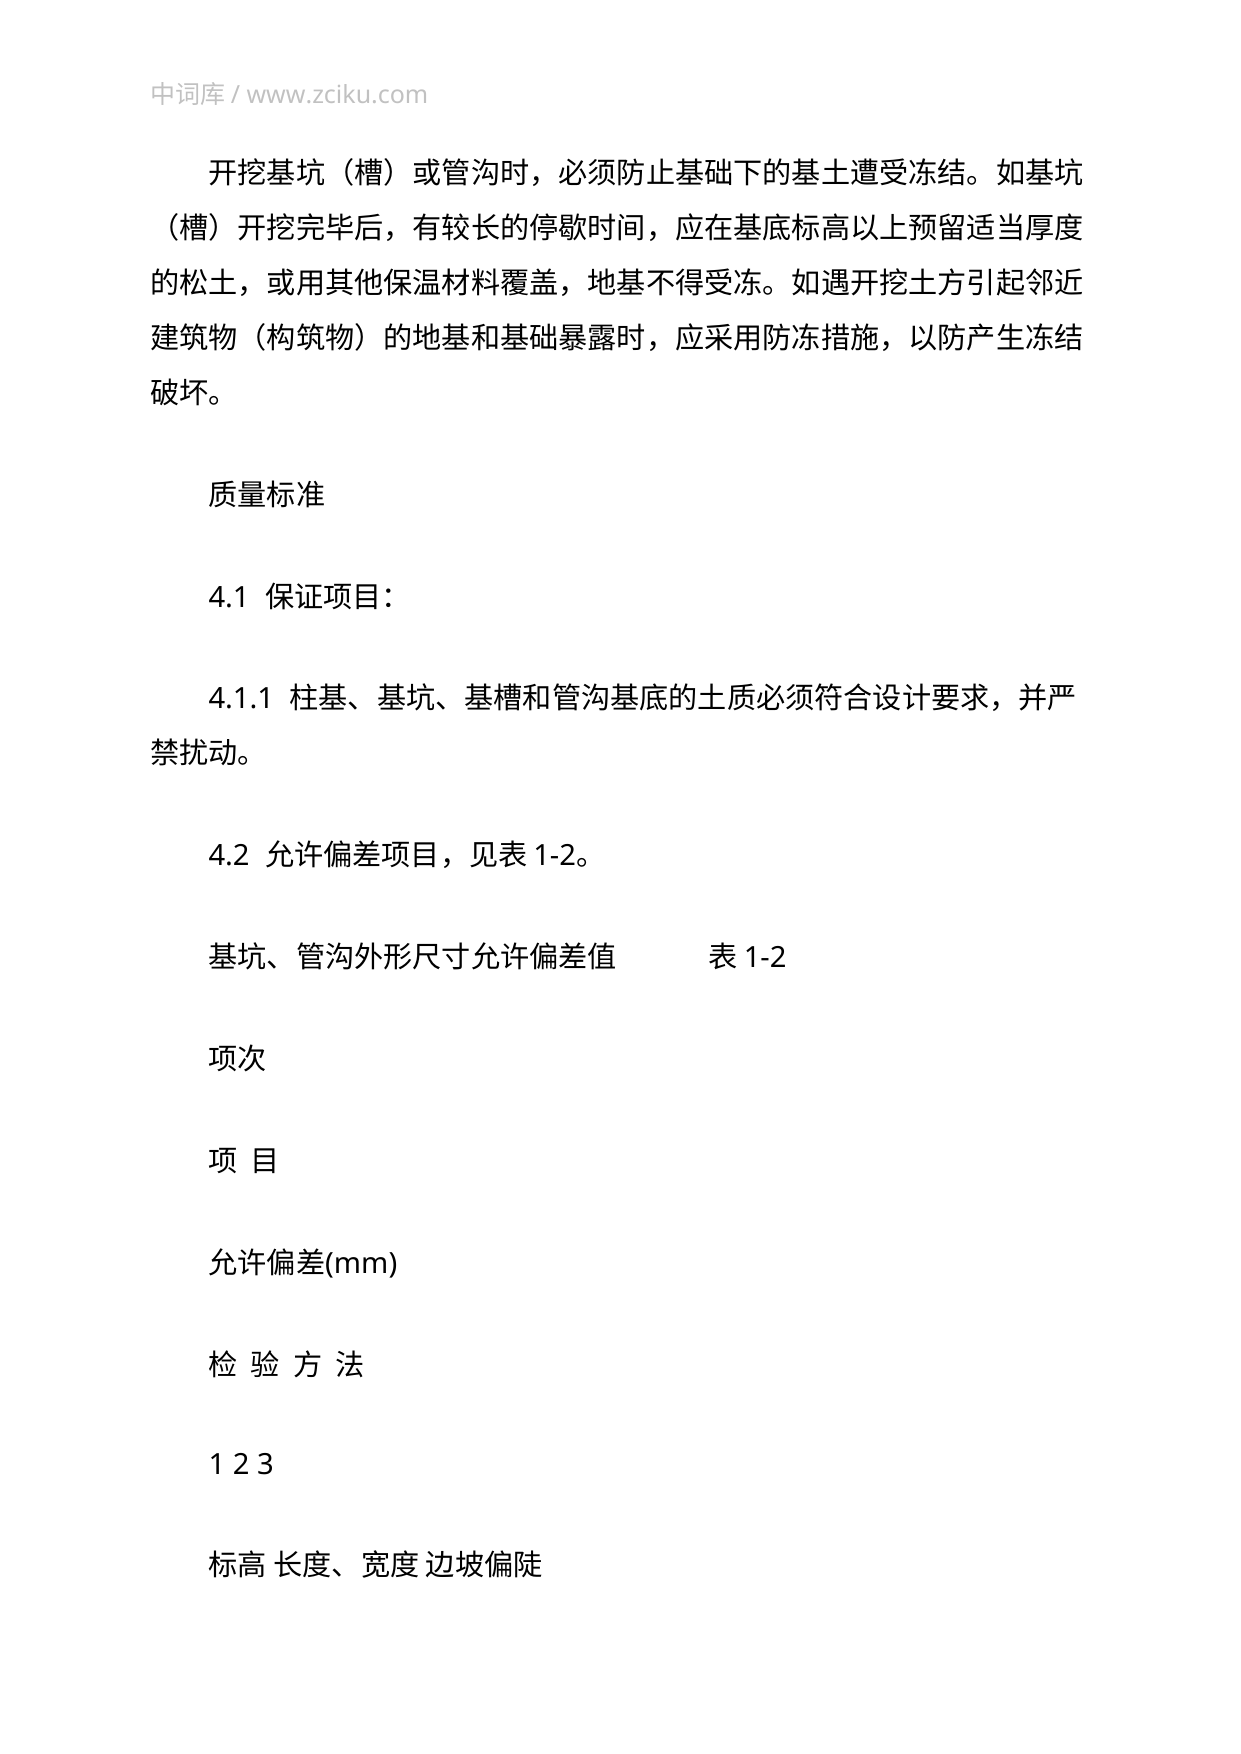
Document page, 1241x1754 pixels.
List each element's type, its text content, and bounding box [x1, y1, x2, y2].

text 质量标准 [150, 471, 1090, 514]
text 检 验 方 法 [150, 1341, 1090, 1384]
text 4.2 允许偏差项目，见表1-2。 [150, 832, 1090, 874]
text 允许偏差(mm) [150, 1239, 1090, 1282]
text 项次 [150, 1036, 1090, 1078]
text 4.1 保证项目： [150, 573, 1090, 616]
text 1 2 3 [150, 1443, 1090, 1483]
text 4.1.1 柱基、基坑、基槽和管沟基底的土质必须符合设计要求，并严禁扰动。 [150, 675, 1090, 772]
text 开挖基坑（槽）或管沟时，必须防止基础下的基土遭受冻结。如基坑（槽）开挖完毕后，有较长的停歇时间，应在基底标高以上预留适当厚度的松土，或用其他保温材料覆盖，地基不得受冻。如遇开挖土方引起邻近建筑物（构筑物）的地基和基础暴露时，应采用防冻措施，以防产生冻结破坏。 [150, 150, 1090, 412]
text 基坑、管沟外形尺寸允许偏差值 表1-2 [150, 934, 1090, 976]
text 标高 长度、宽度 边坡偏陡 [150, 1542, 1090, 1584]
text 项 目 [150, 1138, 1090, 1180]
